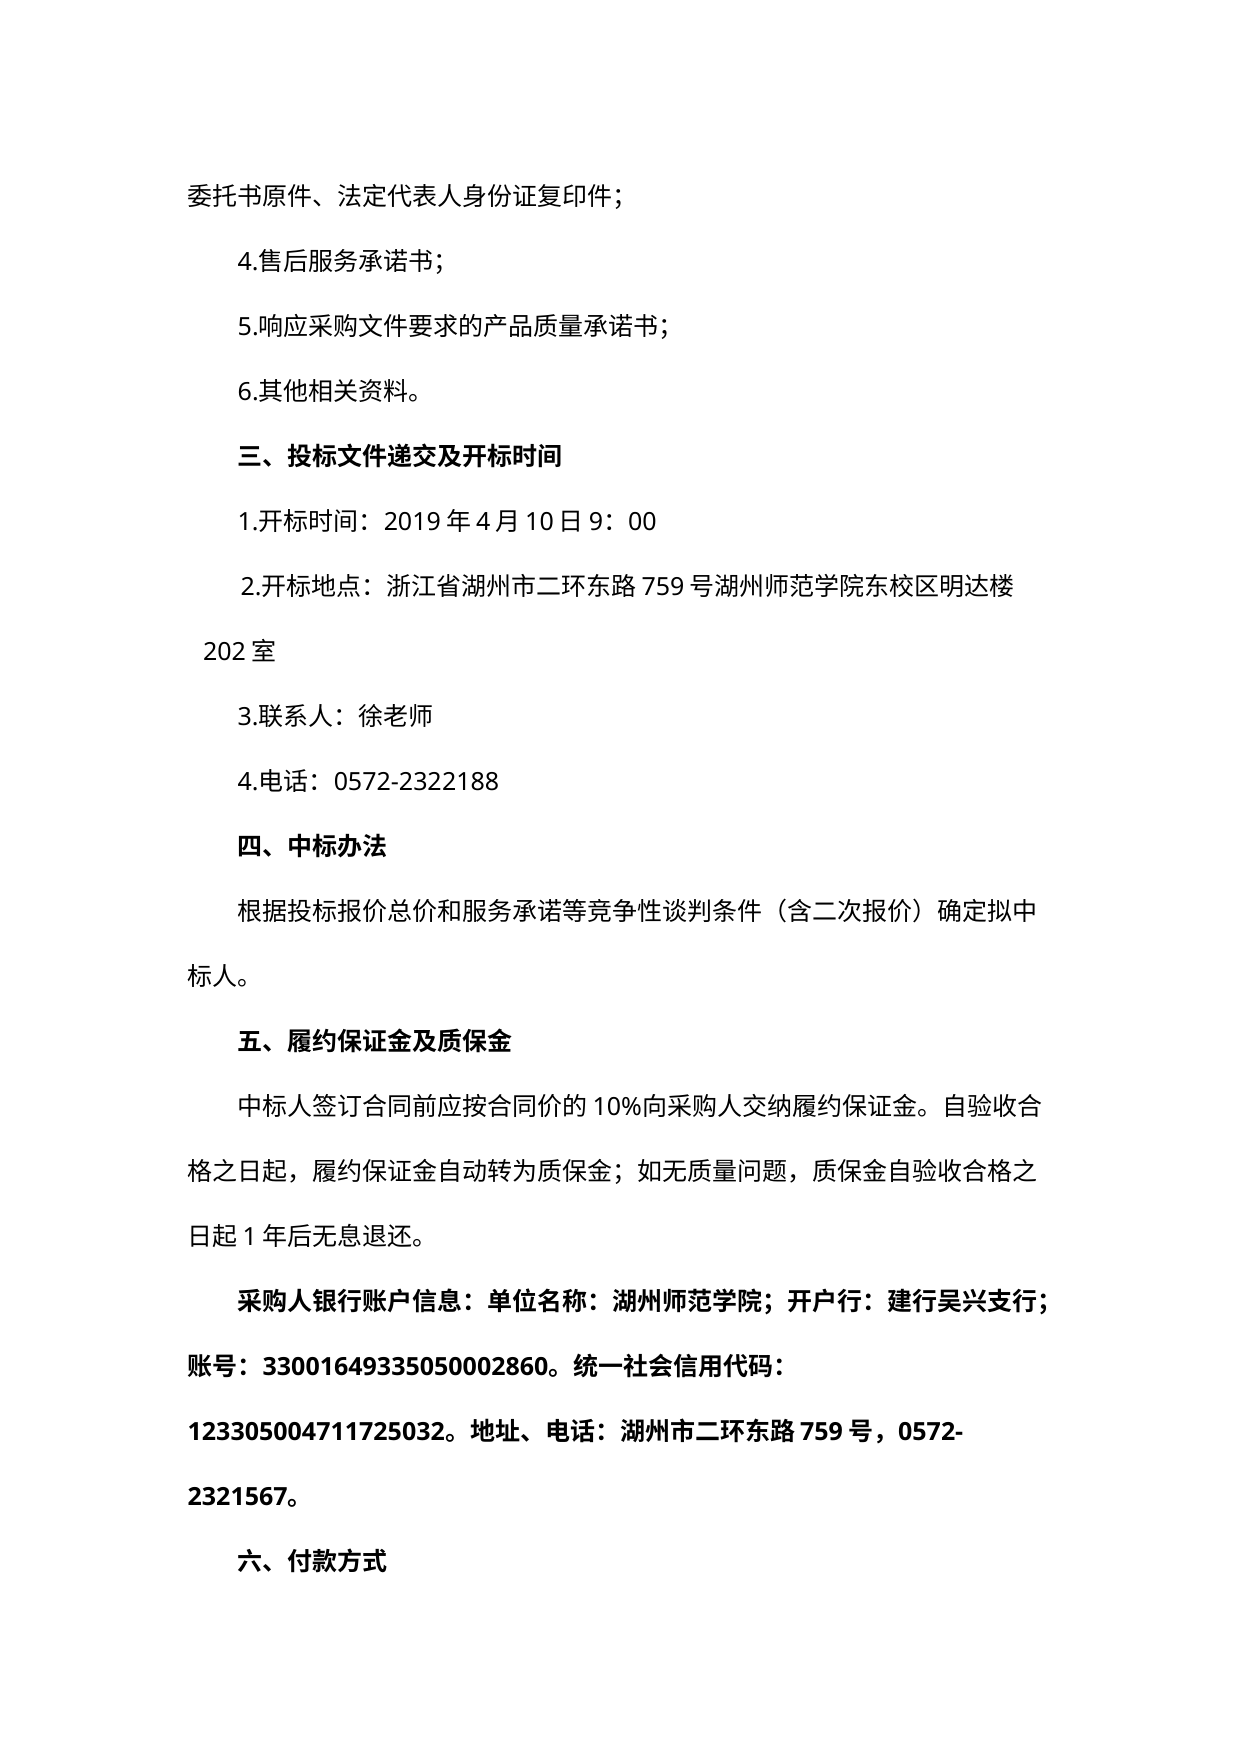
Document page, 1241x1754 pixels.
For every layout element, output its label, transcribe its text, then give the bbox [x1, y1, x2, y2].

text 5.响应采购文件要求的产品质量承诺书； [187, 292, 1053, 357]
text 4.售后服务承诺书； [187, 227, 1053, 292]
text 三、投标文件递交及开标时间 [187, 422, 1053, 487]
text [187, 162, 1053, 227]
text 3.联系人：徐老师 [187, 682, 1053, 747]
text 五、履约保证金及质保金 [187, 1007, 1053, 1072]
text 2.开标地点：浙江省湖州市二环东路759号湖州师范学院东校区明达楼202室 [203, 552, 1053, 682]
text 4.电话：0572-2322188 [187, 747, 1053, 812]
text 六、付款方式 [187, 1527, 1053, 1592]
text 根据投标报价总价和服务承诺等竞争性谈判条件（含二次报价）确定拟中标人。 [187, 877, 1053, 1007]
text 采购人银行账户信息：单位名称：湖州师范学院；开户行：建行吴兴支行；账号：33001649335050002860。统一社会信用代码：123305004711725032。地址、电话：湖州市二环东路759号，0572-2321567。 [187, 1267, 1053, 1527]
text 1.开标时间：2019年4月10日9：00 [187, 487, 1053, 552]
text 四、中标办法 [187, 812, 1053, 877]
text 中标人签订合同前应按合同价的10%向采购人交纳履约保证金。自验收合格之日起，履约保证金自动转为质保金；如无质量问题，质保金自验收合格之日起1年后无息退还。 [187, 1072, 1053, 1267]
text 6.其他相关资料。 [187, 357, 1053, 422]
